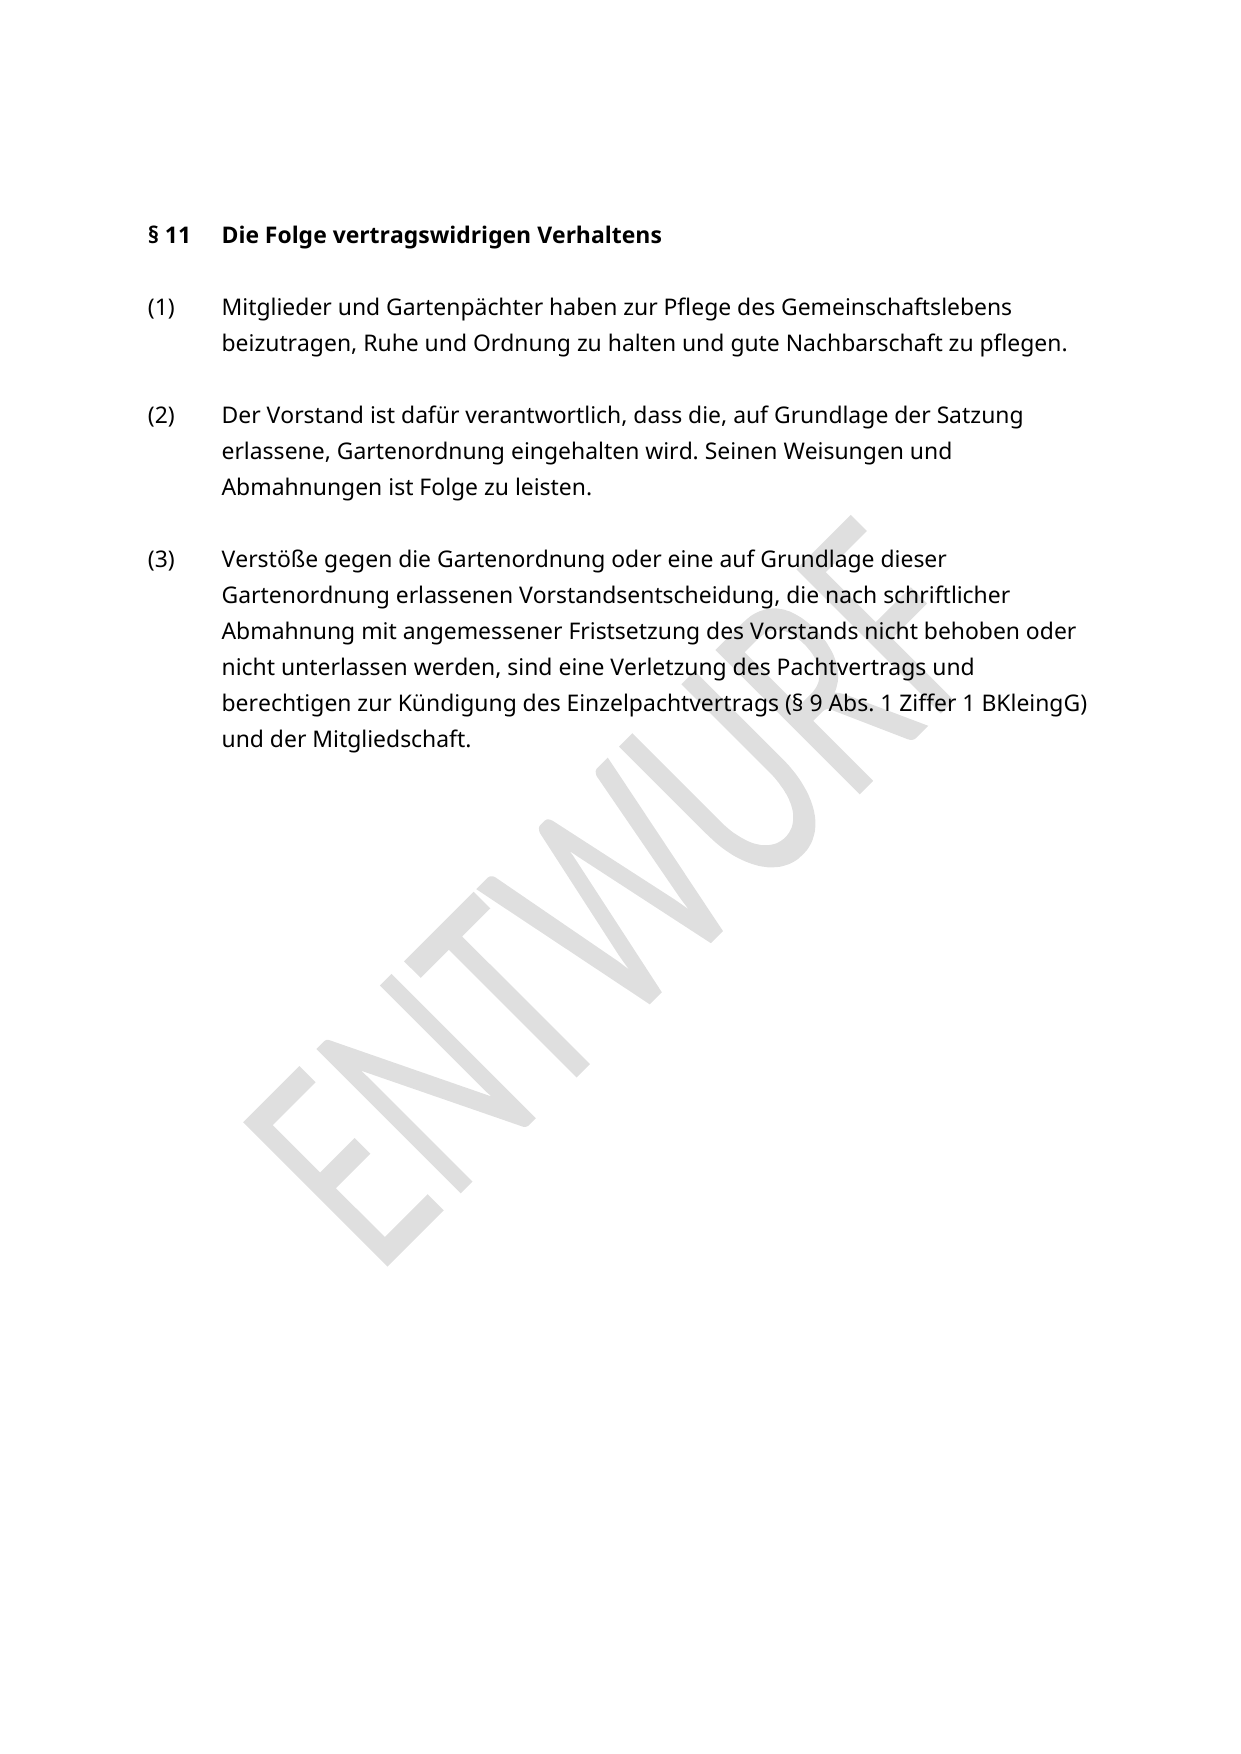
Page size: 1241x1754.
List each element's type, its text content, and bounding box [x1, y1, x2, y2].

text (1) Mitglieder und Gartenpächter haben zur Pflege des Gemeinschaftslebens beizutragen, Ruhe und Ordnung zu halten und gute Nachbarschaft zu pflegen. [148, 291, 1093, 358]
text (2) Der Vorstand ist dafür verantwortlich, dass die, auf Grundlage der Satzung erlassene, Gartenordnung eingehalten wird. Seinen Weisungen und Abmahnungen ist Folge zu leisten. [148, 399, 1093, 502]
text § 11 Die Folge vertragswidrigen Verhaltens [148, 219, 1093, 251]
text (3) Verstöße gegen die Gartenordnung oder eine auf Grundlage dieser Gartenordnung erlassenen Vorstandsentscheidung, die nach schriftlicher Abmahnung mit angemessener Fristsetzung des Vorstands nicht behoben oder nicht unterlassen werden, sind eine Verletzung des Pachtvertrags und berechtigen zur Kündigung des Einzelpachtvertrags (§ 9 Abs. 1 Ziffer 1 BKleingG) und der Mitgliedschaft. [148, 543, 1093, 754]
